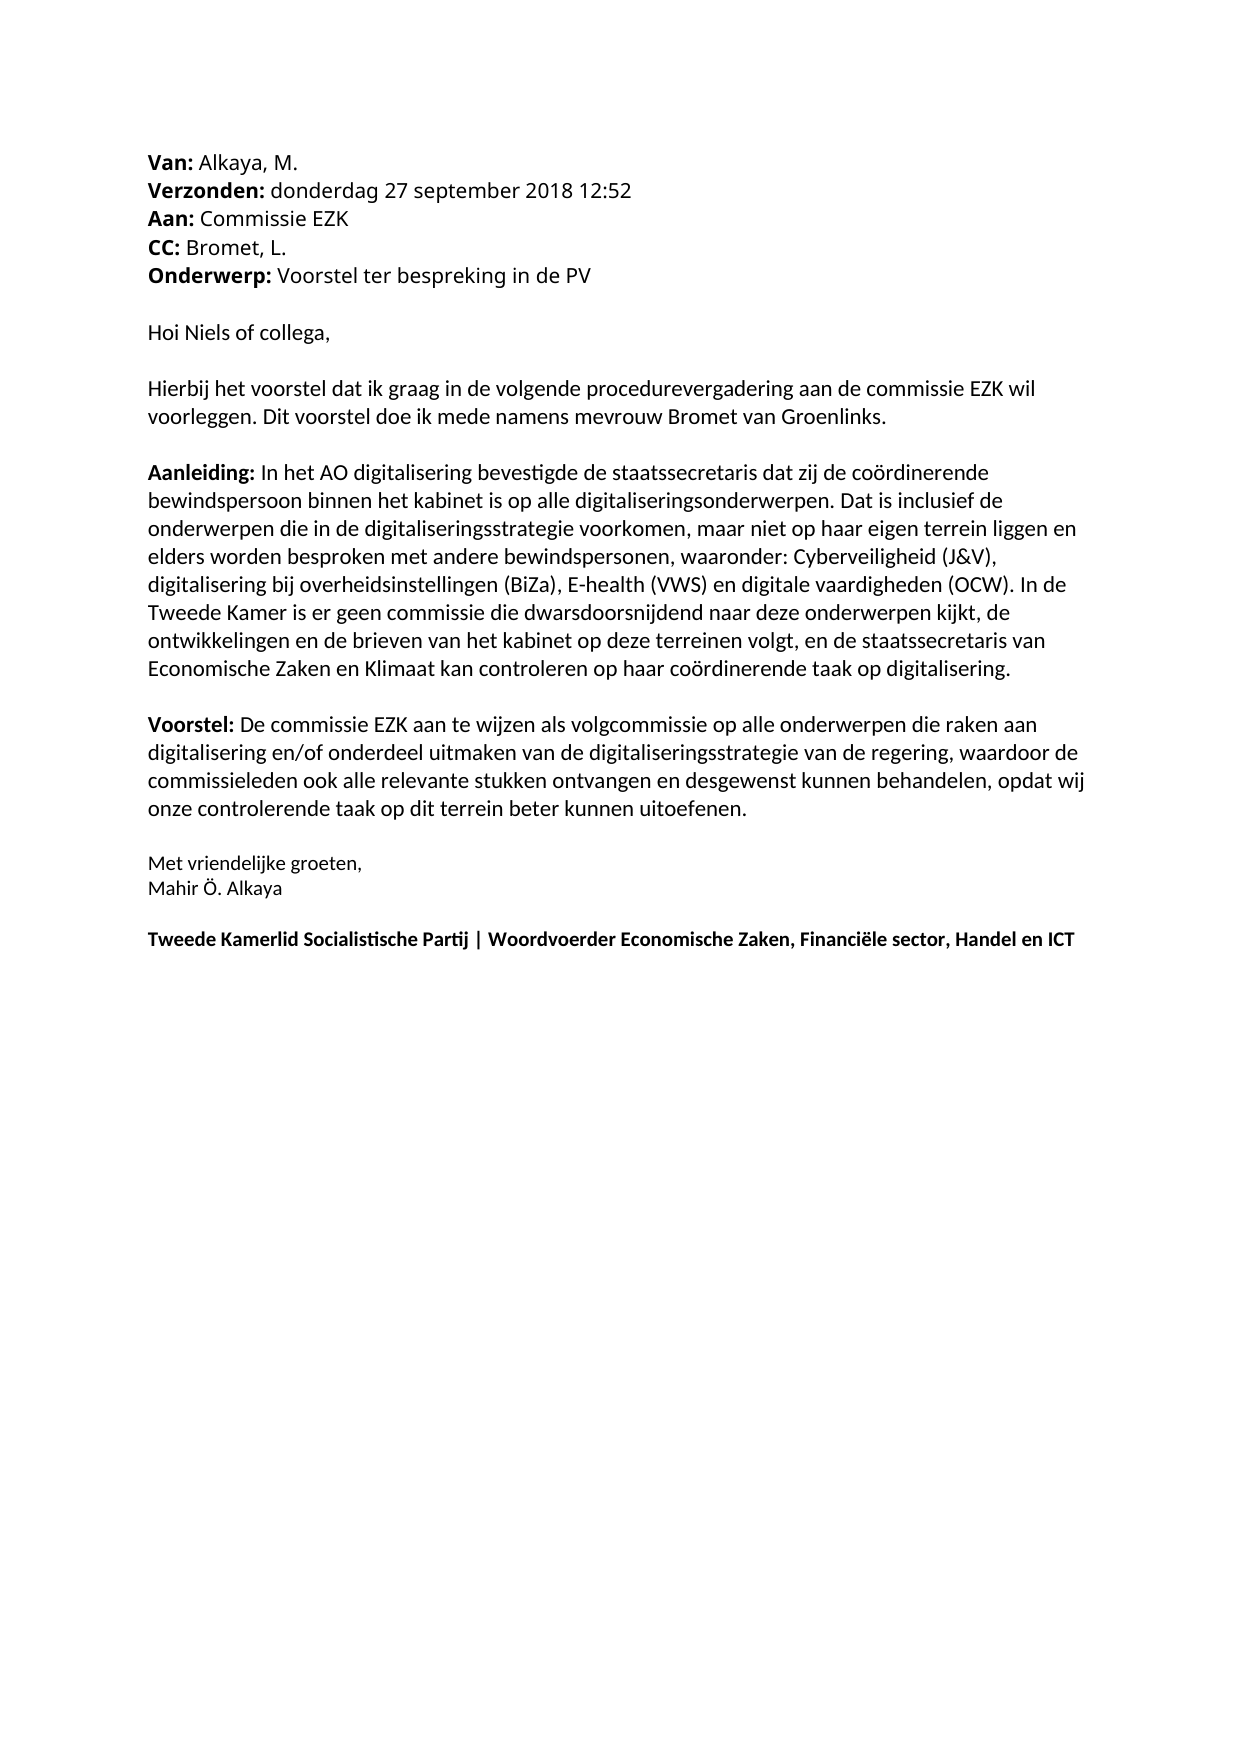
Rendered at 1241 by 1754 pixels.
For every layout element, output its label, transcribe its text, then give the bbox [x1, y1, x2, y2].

text Aanleiding: In het AO digitalisering bevestigde de staatssecretaris dat zij de coördinerende bewindspersoon binnen het kabinet is op alle digitaliseringsonderwerpen. Dat is inclusief de onderwerpen die in de digitaliseringsstrategie voorkomen, maar niet op haar eigen terrein liggen en elders worden besproken met andere bewindspersonen, waaronder: Cyberveiligheid (J&V), digitalisering bij overheidsinstellingen (BiZa), E-health (VWS) en digitale vaardigheden (OCW). In de Tweede Kamer is er geen commissie die dwarsdoorsnijdend naar deze onderwerpen kijkt, de ontwikkelingen en de brieven van het kabinet op deze terreinen volgt, en de staatssecretaris van Economische Zaken en Klimaat kan controleren op haar coördinerende taak op digitalisering. [148, 458, 1093, 682]
text Voorstel: De commissie EZK aan te wijzen als volgcommissie op alle onderwerpen die raken aan digitalisering en/of onderdeel uitmaken van de digitaliseringsstrategie van de regering, waardoor de commissieleden ook alle relevante stukken ontvangen en desgewenst kunnen behandelen, opdat wij onze controlerende taak op dit terrein beter kunnen uitoefenen. [148, 710, 1093, 822]
text Van: Alkaya, M. Verzonden: donderdag 27 september 2018 12:52 Aan: Commissie EZK CC: Bromet, L. Onderwerp: Voorstel ter bespreking in de PV [148, 148, 1093, 290]
text Tweede Kamerlid Socialistische Partij | Woordvoerder Economische Zaken, Financiële sector, Handel en ICT [148, 926, 1093, 951]
text Met vriendelijke groeten, Mahir Ö. Alkaya [148, 850, 1093, 901]
text Hoi Niels of collega, [148, 318, 1093, 346]
text Hierbij het voorstel dat ik graag in de volgende procedurevergadering aan de commissie EZK wil voorleggen. Dit voorstel doe ik mede namens mevrouw Bromet van Groenlinks. [148, 374, 1093, 430]
